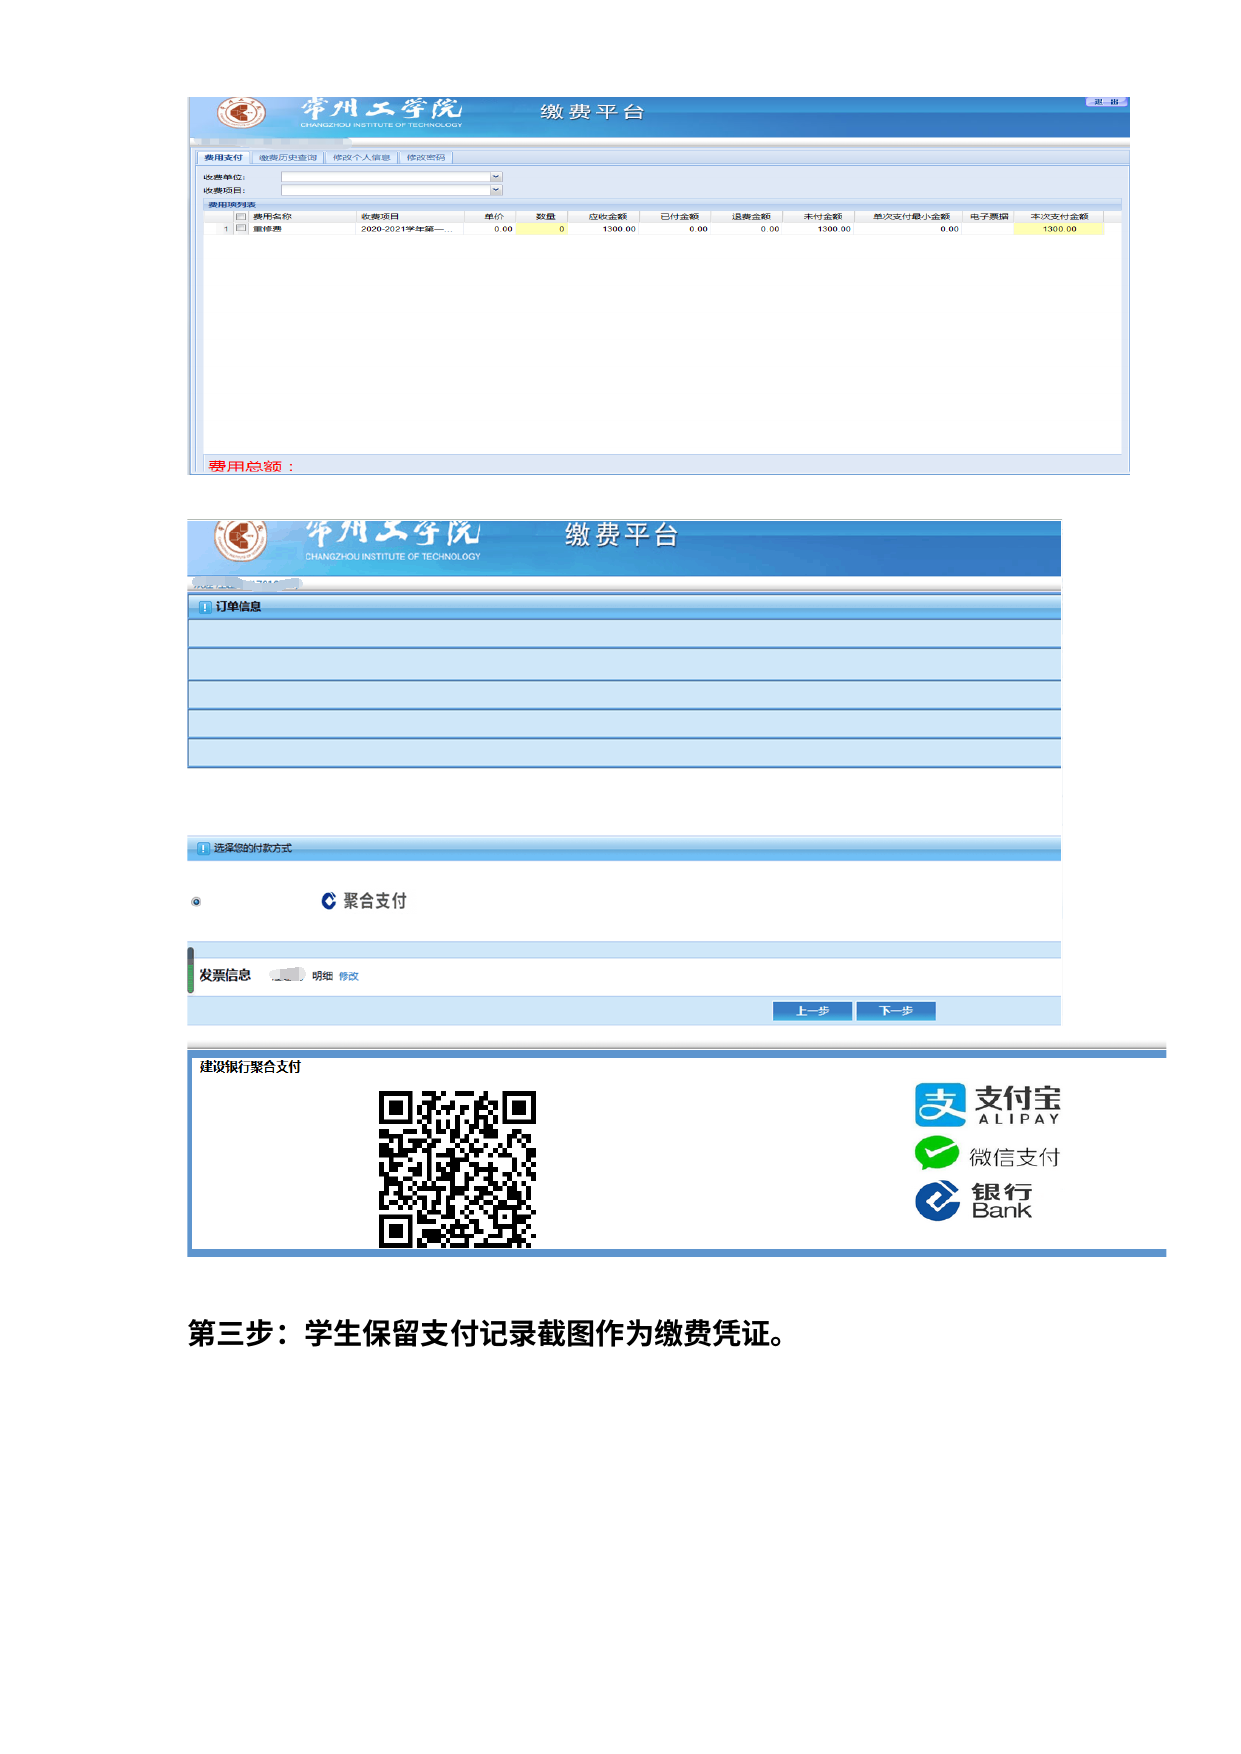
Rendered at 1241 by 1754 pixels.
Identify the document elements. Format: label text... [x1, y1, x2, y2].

picture [187, 1039, 1167, 1257]
text 第三步：学生保留支付记录截图作为缴费凭证。 [187, 1299, 1053, 1364]
picture [187, 519, 1063, 1026]
picture [187, 97, 1130, 475]
